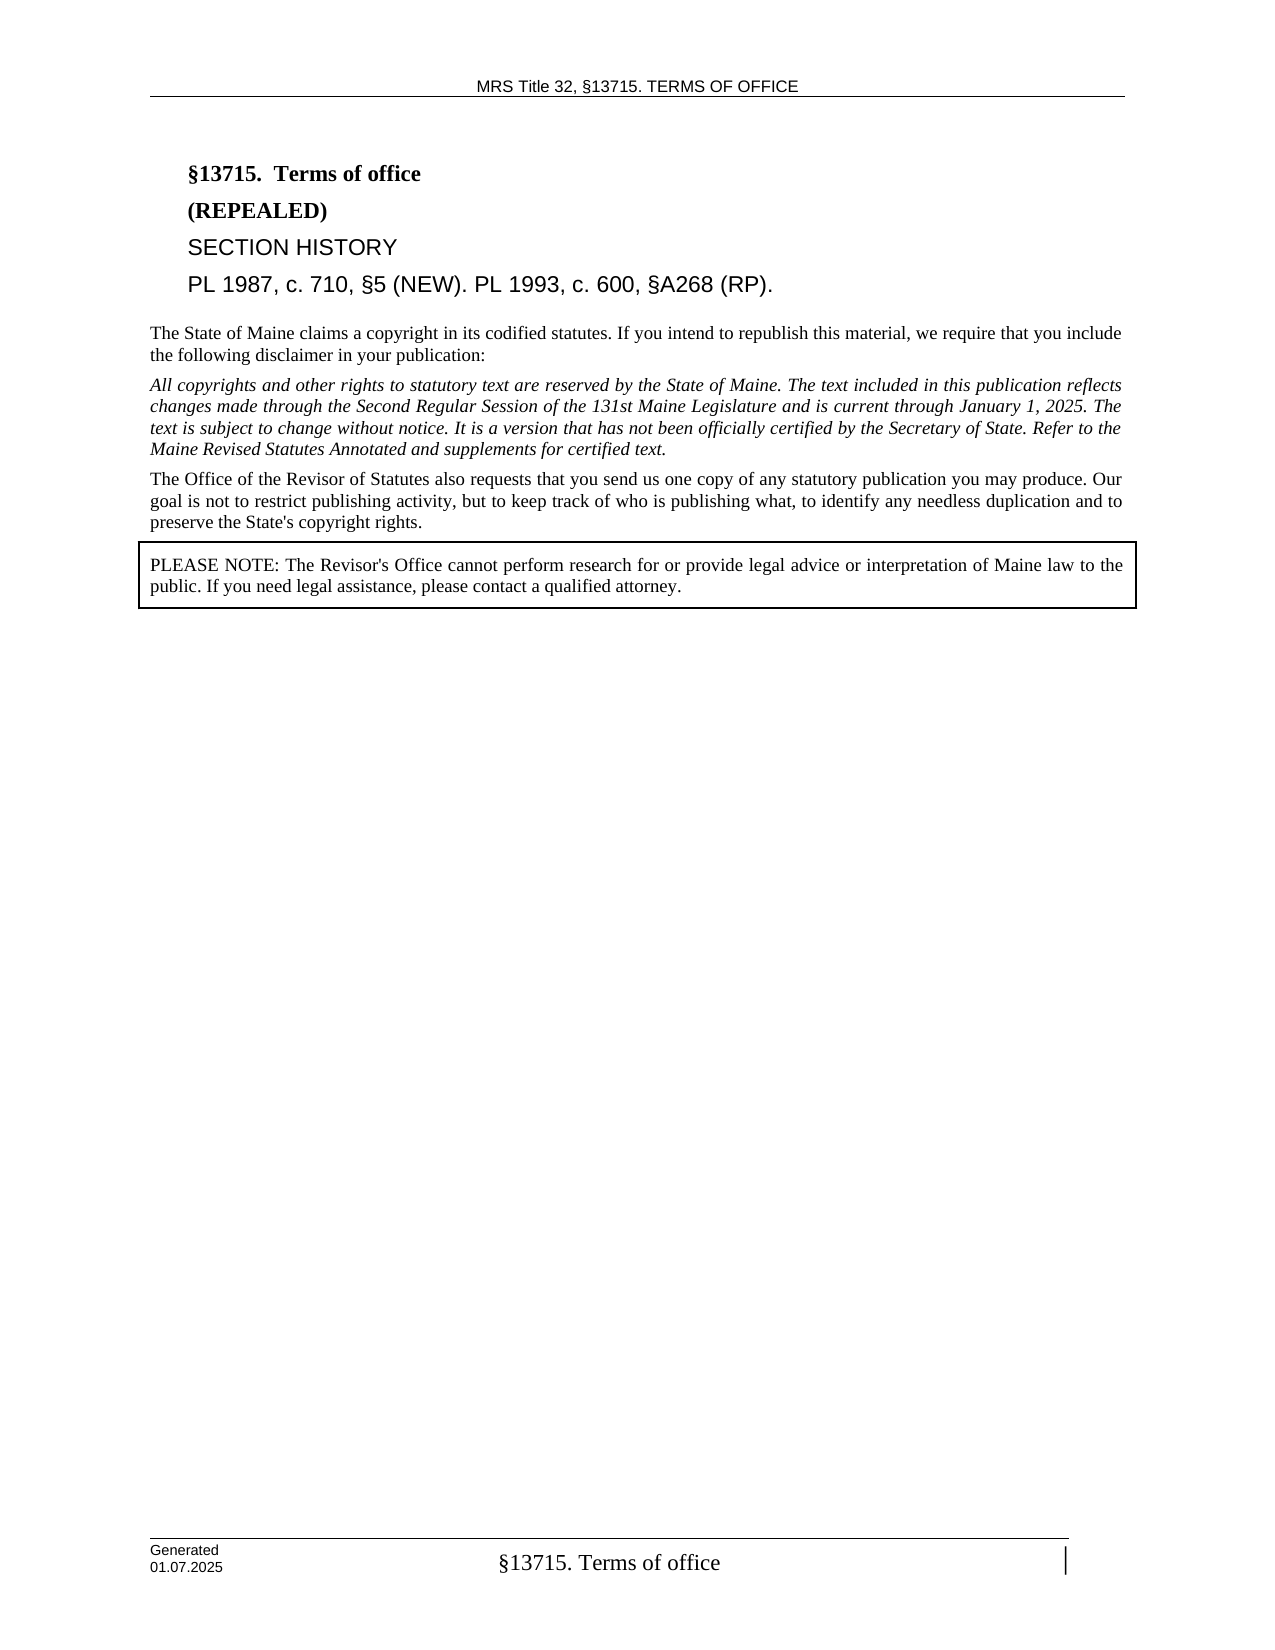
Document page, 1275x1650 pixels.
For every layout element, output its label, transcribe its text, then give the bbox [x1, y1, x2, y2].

text (REPEALED) [187, 197, 1125, 223]
text The State of Maine claims a copyright in its codified statutes. If you intend to republish this material, we require that you include the following disclaimer in your publication: [150, 322, 1125, 365]
text §13715. Terms of office [187, 160, 1125, 187]
text SECTION HISTORY [187, 234, 1125, 260]
text The Office of the Revisor of Statutes also requests that you send us one copy of any statutory publication you may produce. Our goal is not to restrict publishing activity, but to keep track of who is publishing what, to identify any needless duplication and to preserve the State's copyright rights. [150, 468, 1125, 533]
text All copyrights and other rights to statutory text are reserved by the State of Maine. The text included in this publication reflects changes made through the Second Regular Session of the 131st Maine Legislature and is current through January 1, 2025 . The text is subject to change without notice. It is a version that has not been officially certified by the Secretary of State. Refer to the Maine Revised Statutes Annotated and supplements for certified text. [150, 373, 1125, 460]
text PLEASE NOTE: The Revisor's Office cannot perform research for or provide legal advice or interpretation of Maine law to the public. If you need legal assistance, please contact a qualified attorney. [140, 543, 1135, 607]
text PL 1987, c. 710, §5 (NEW). PL 1993, c. 600, §A268 (RP). [187, 271, 1125, 297]
